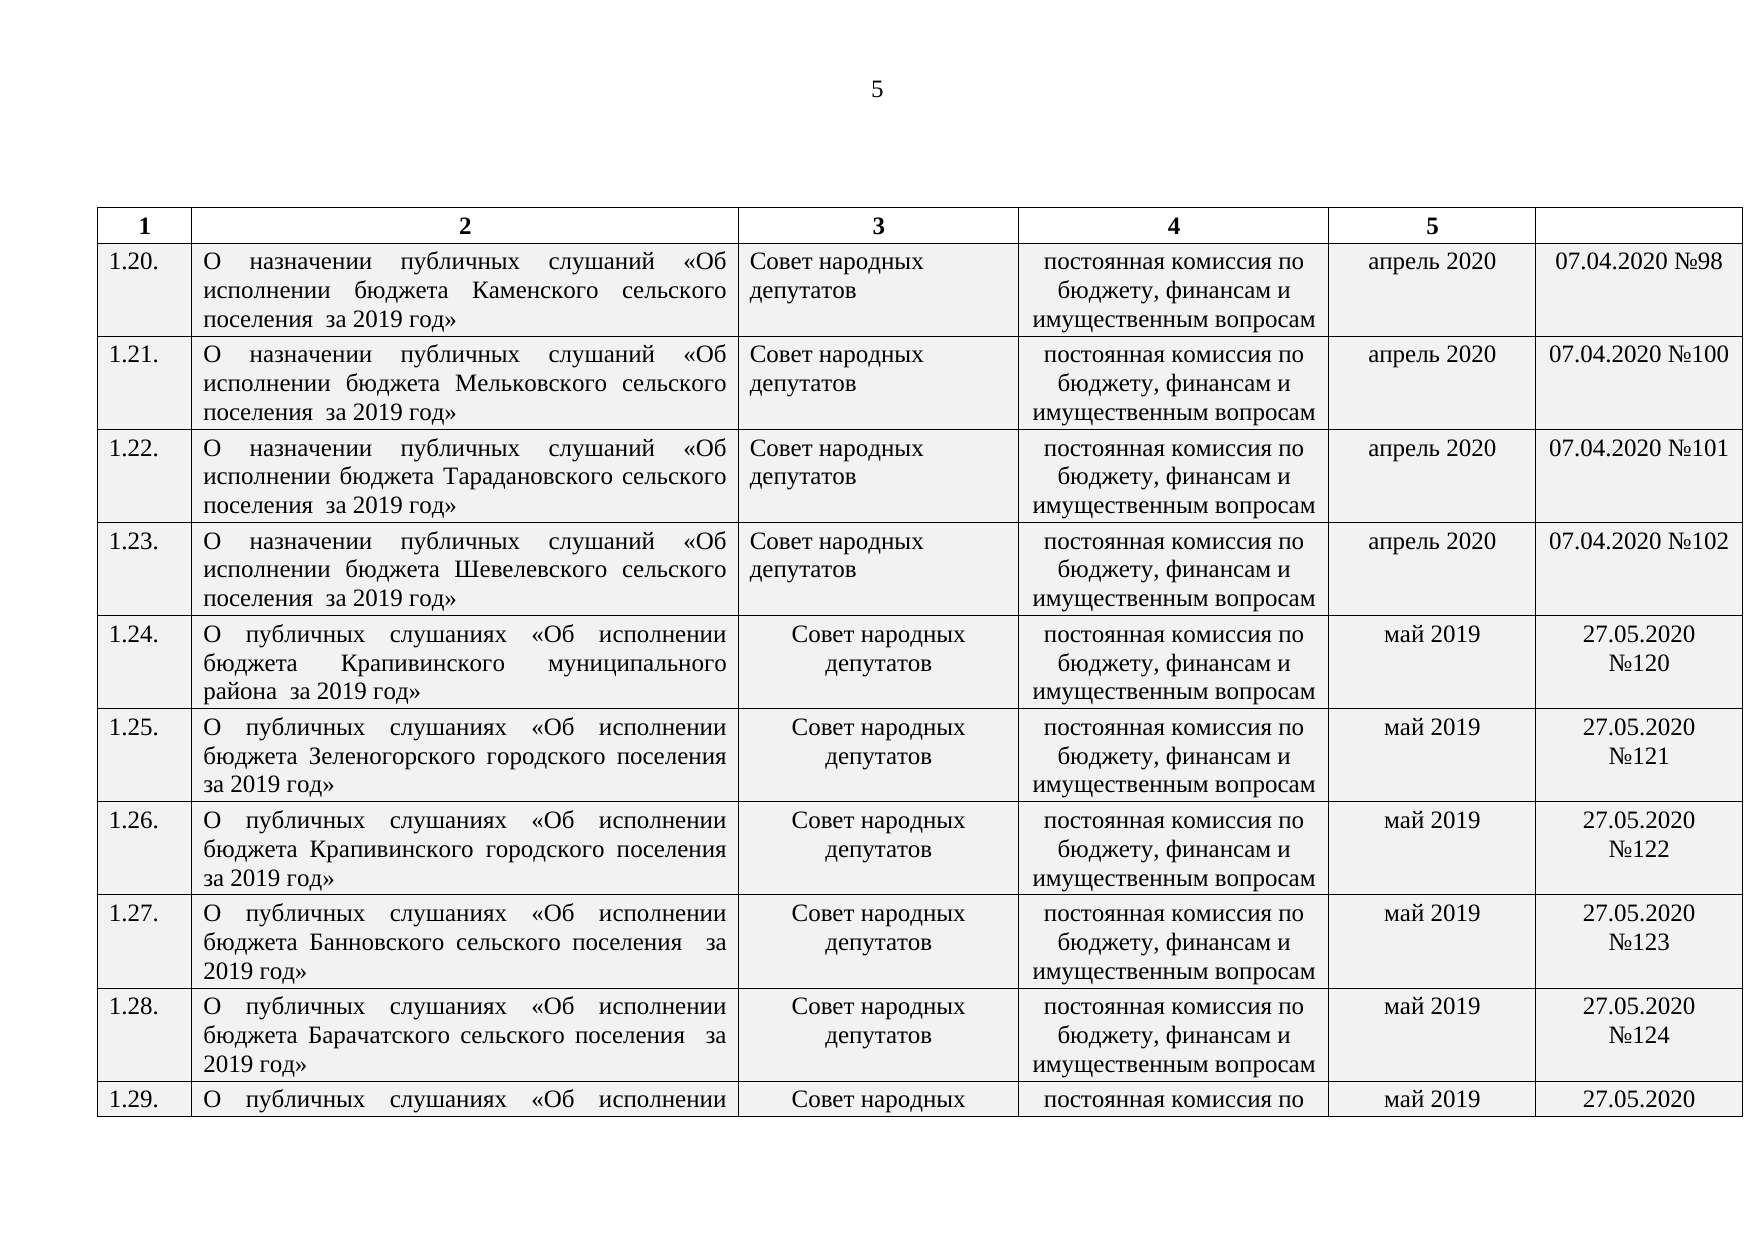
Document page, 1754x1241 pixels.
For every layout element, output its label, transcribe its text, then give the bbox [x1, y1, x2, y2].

table_cell Совет народных депутатов [739, 989, 1018, 1081]
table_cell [192, 1082, 738, 1116]
table_header 5 [1329, 208, 1535, 242]
table_header [1536, 208, 1742, 242]
table_cell Совет народных депутатов [739, 337, 1018, 429]
table_cell Совет народных депутатов [739, 244, 1018, 336]
table_cell 27.05.2020 №123 [1536, 895, 1742, 987]
table_cell постоянная комиссия по бюджету, финансам и имущественным вопросам [1019, 895, 1328, 987]
table_cell [98, 337, 191, 429]
table_cell Совет народных депутатов [739, 802, 1018, 894]
table_cell апрель 2020 [1329, 523, 1535, 615]
table_cell 27.05.2020 №125 [1536, 1082, 1742, 1116]
table_cell апрель 2020 [1329, 337, 1535, 429]
table_cell Совет народных депутатов [739, 430, 1018, 522]
table_cell О публичных слушаниях «Об исполнении бюджета Зеленогорского городского поселения за 2019 год» [192, 709, 738, 801]
table_cell О публичных слушаниях «Об исполнении бюджета Банновского сельского поселения за 2019 год» [192, 895, 738, 987]
table_cell постоянная комиссия по бюджету, финансам и имущественным вопросам [1019, 523, 1328, 615]
table_cell 07.04.2020 №102 [1536, 523, 1742, 615]
table_cell [98, 616, 191, 708]
table_cell О назначении публичных слушаний «Об исполнении бюджета Каменского сельского поселения за 2019 год» [192, 244, 738, 336]
table_cell 27.05.2020 №120 [1536, 616, 1742, 708]
table_cell [98, 989, 191, 1081]
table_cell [1019, 244, 1328, 336]
table_cell 07.04.2020 №101 [1536, 430, 1742, 522]
table_cell [98, 430, 191, 522]
table_cell О публичных слушаниях «Об исполнении бюджета Барачатского сельского поселения за 2019 год» [192, 989, 738, 1081]
table_cell апрель 2020 [1329, 430, 1535, 522]
table_cell Совет народных депутатов [739, 1082, 1018, 1116]
table_cell май 2019 [1329, 1082, 1535, 1116]
table_cell 27.05.2020 №122 [1536, 802, 1742, 894]
table_cell 07.04.2020 №98 [1536, 244, 1742, 336]
table_cell постоянная комиссия по бюджету, финансам и имущественным вопросам [1019, 430, 1328, 522]
table_cell май 2019 [1329, 616, 1535, 708]
table_cell О публичных слушаниях «Об исполнении бюджета Крапивинского муниципального района за 2019 год» [192, 616, 738, 708]
table_cell постоянная комиссия по бюджету, финансам и имущественным вопросам [1019, 616, 1328, 708]
table_cell постоянная комиссия по бюджету, финансам и имущественным вопросам [1019, 709, 1328, 801]
table_header 3 [739, 208, 1018, 242]
table_cell Совет народных депутатов [739, 523, 1018, 615]
table_cell О назначении публичных слушаний «Об исполнении бюджета Шевелевского сельского поселения за 2019 год» [192, 523, 738, 615]
table_cell [98, 709, 191, 801]
table_header 4 [1019, 208, 1328, 242]
table_cell постоянная комиссия по бюджету, финансам и имущественным вопросам [1019, 989, 1328, 1081]
table_cell 27.05.2020 №121 [1536, 709, 1742, 801]
table_cell 07.04.2020 №100 [1536, 337, 1742, 429]
table_cell май 2019 [1329, 709, 1535, 801]
table_cell постоянная комиссия по бюджету, финансам и имущественным вопросам [1019, 802, 1328, 894]
table_header 2 [192, 208, 738, 242]
table_cell [98, 244, 191, 336]
table_cell Совет народных депутатов [739, 616, 1018, 708]
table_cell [1019, 1082, 1328, 1116]
table_cell О публичных слушаниях «Об исполнении бюджета Крапивинского городского поселения за 2019 год» [192, 802, 738, 894]
table_cell Совет народных депутатов [739, 895, 1018, 987]
table_cell май 2019 [1329, 895, 1535, 987]
table_cell [98, 523, 191, 615]
table_cell постоянная комиссия по бюджету, финансам и имущественным вопросам [1019, 337, 1328, 429]
table_cell апрель 2020 [1329, 244, 1535, 336]
table_cell Совет народных депутатов [739, 709, 1018, 801]
table_header 1 [98, 208, 191, 242]
table_cell О назначении публичных слушаний «Об исполнении бюджета Мельковского сельского поселения за 2019 год» [192, 337, 738, 429]
table_cell [98, 1082, 191, 1116]
table_cell май 2019 [1329, 802, 1535, 894]
table_cell май 2019 [1329, 989, 1535, 1081]
table_cell [98, 895, 191, 987]
table_cell 27.05.2020 №124 [1536, 989, 1742, 1081]
table_cell О назначении публичных слушаний «Об исполнении бюджета Тарадановского сельского поселения за 2019 год» [192, 430, 738, 522]
table_cell [98, 802, 191, 894]
